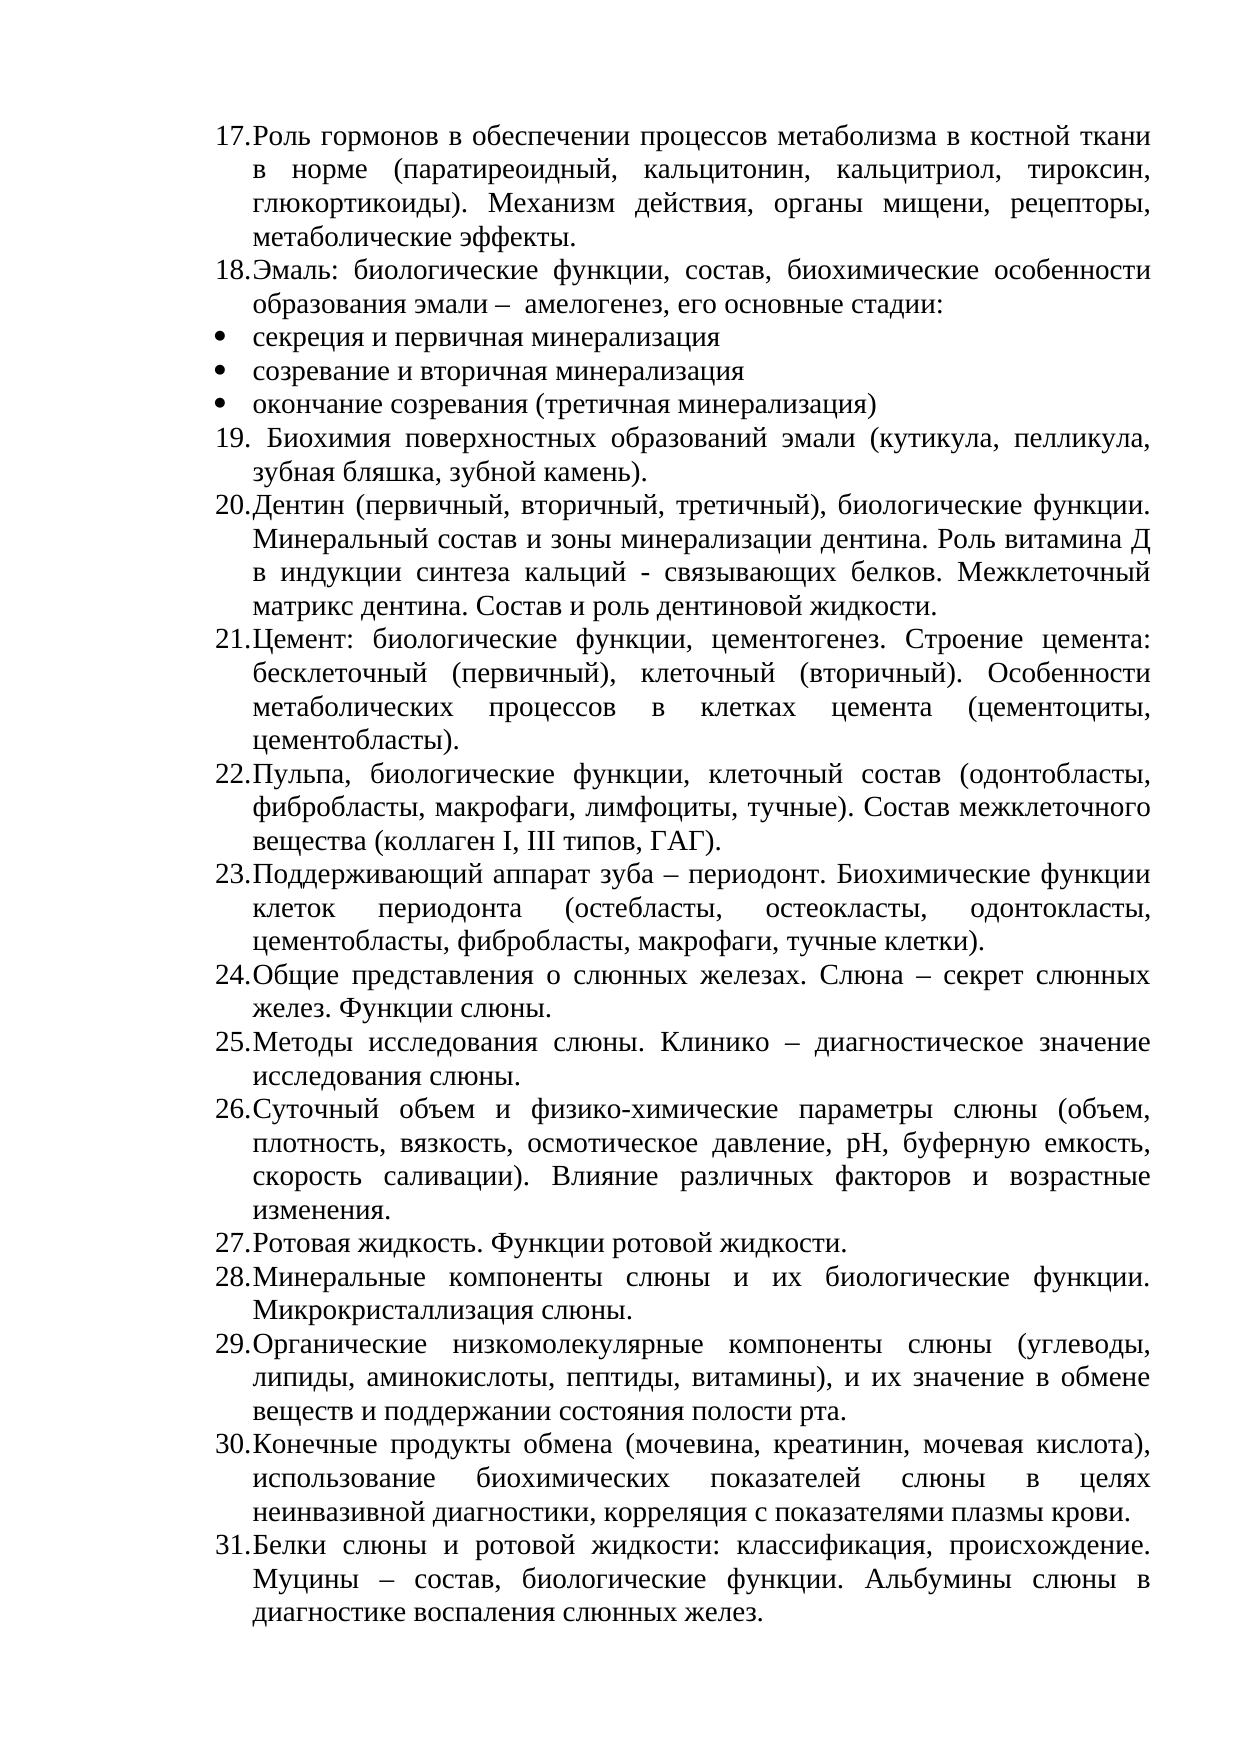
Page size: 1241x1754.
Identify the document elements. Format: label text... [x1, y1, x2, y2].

list Поддерживающий аппарат зуба – периодонт. Биохимические функции клеток периодонта (остебласты, остеокласты, одонтокласты, цементобласты, фибробласты, макрофаги, тучные клетки). [215, 856, 1152, 957]
list Ротовая жидкость. Функции ротовой жидкости. [215, 1225, 1152, 1259]
list Дентин (первичный, вторичный, третичный), биологические функции. Минеральный состав и зоны минерализации дентина. Роль витамина Д в индукции синтеза кальций - связывающих белков. Межклеточный матрикс дентина. Состав и роль дентиновой жидкости. [215, 487, 1152, 622]
list Методы исследования слюны. Клинико – диагностическое значение исследования слюны. [215, 1024, 1152, 1091]
list Суточный объем и физико-химические параметры слюны (объем, плотность, вязкость, осмотическое давление, рН, буферную емкость, скорость саливации). Влияние различных факторов и возрастные изменения. [215, 1091, 1152, 1225]
list окончание созревания (третичная минерализация) [215, 387, 1152, 420]
list созревание и вторичная минерализация [215, 353, 1152, 387]
list Общие представления о слюнных железах. Слюна – секрет слюнных желез. Функции слюны. [215, 957, 1152, 1024]
list Белки слюны и ротовой жидкости: классификация, происхождение. Муцины – состав, биологические функции. Альбумины слюны в диагностике воспаления слюнных желез. [215, 1527, 1152, 1628]
list Пульпа, биологические функции, клеточный состав (одонтобласты, фибробласты, макрофаги, лимфоциты, тучные). Состав межклеточного вещества (коллаген I, III типов, ГАГ). [215, 756, 1152, 856]
list Органические низкомолекулярные компоненты слюны (углеводы, липиды, аминокислоты, пептиды, витамины), и их значение в обмене веществ и поддержании состояния полости рта. [215, 1326, 1152, 1427]
list Цемент: биологические функции, цементогенез. Строение цемента: бесклеточный (первичный), клеточный (вторичный). Особенности метаболических процессов в клетках цемента (цементоциты, цементобласты). [215, 622, 1152, 756]
list Биохимия поверхностных образований эмали (кутикула, пелликула, зубная бляшка, зубной камень). [215, 420, 1152, 487]
list Роль гормонов в обеспечении процессов метаболизма в костной ткани в норме (паратиреоидный, кальцитонин, кальцитриол, тироксин, глюкортикоиды). Механизм действия, органы мищени, рецепторы, метаболические эффекты. [215, 118, 1152, 252]
list Минеральные компоненты слюны и их биологические функции. Микрокристаллизация слюны. [215, 1259, 1152, 1326]
list Эмаль: биологические функции, состав, биохимические особенности образования эмали – амелогенез, его основные стадии: [215, 252, 1152, 319]
list Конечные продукты обмена (мочевина, креатинин, мочевая кислота), использование биохимических показателей слюны в целях неинвазивной диагностики, корреляция с показателями плазмы крови. [215, 1427, 1152, 1527]
list секреция и первичная минерализация [215, 319, 1152, 353]
